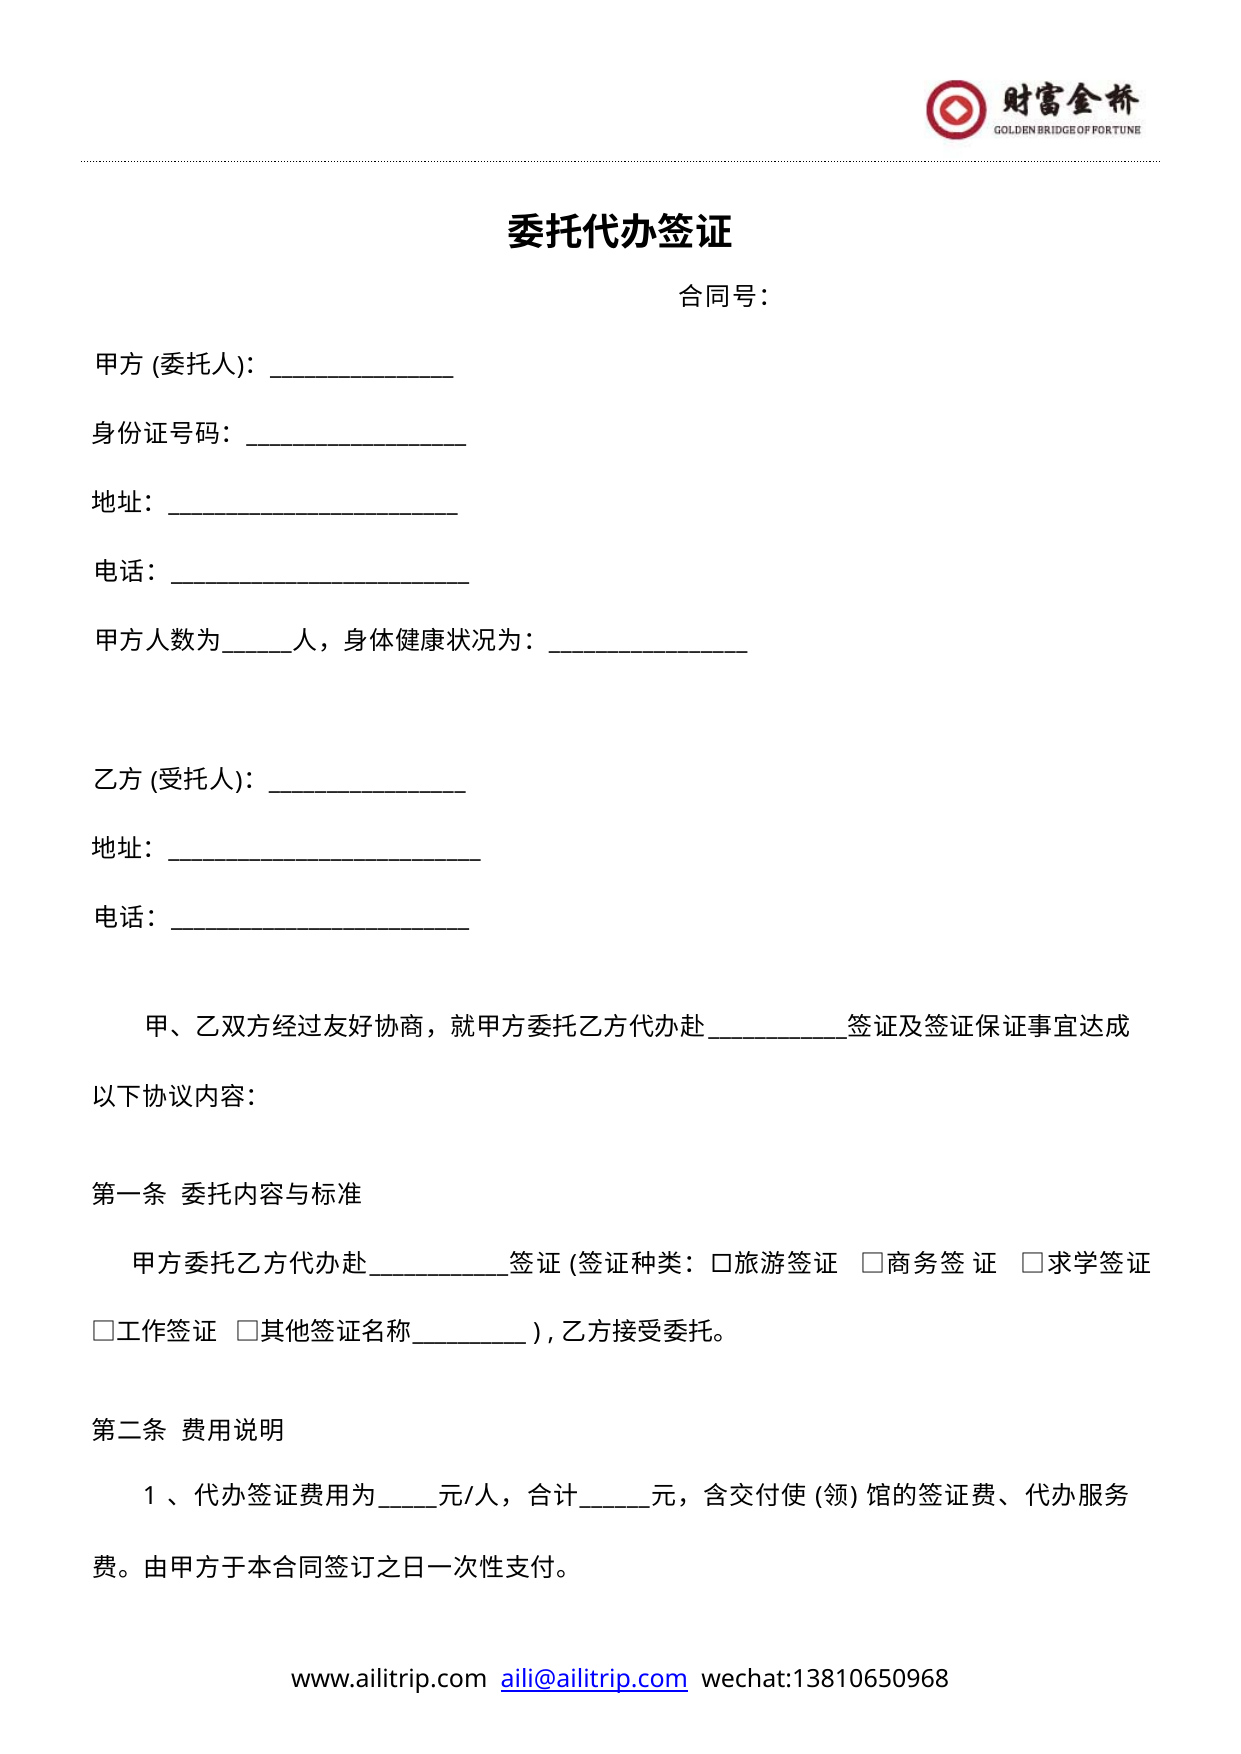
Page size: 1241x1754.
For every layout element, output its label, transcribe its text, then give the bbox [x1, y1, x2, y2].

text 第二条 费用说明 [91, 1396, 1152, 1461]
text 甲方委托乙方代办赴____________签证 (签证种类：旅游签证 □商务签 证 □求学签证 □工作签证 □其他签证名称__________ ) , 乙方接受委托。 [91, 1229, 1152, 1362]
text 1 、代办签证费用为_____元/人，合计______元，含交付使 (领) 馆的签证费、代办服务费。由甲方于本合同签订之日一次性支付。 [92, 1461, 1131, 1598]
picture [906, 61, 1152, 160]
text 电话：__________________________ [94, 537, 1152, 602]
text 甲方 (委托人)：________________ [94, 334, 1152, 399]
text 委托代办签证 [88, 197, 1152, 262]
text 第一条 委托内容与标准 [91, 1160, 1152, 1225]
text 甲、乙双方经过友好协商，就甲方委托乙方代办赴____________签证及签证保证事宜达成以下协议内容： [91, 992, 1131, 1127]
text 电话：__________________________ [94, 883, 1152, 948]
text 合同号： [88, 262, 1152, 327]
text 身份证号码：___________________ [91, 399, 1152, 464]
text 乙方 (受托人)：_________________ [93, 749, 1152, 814]
text 地址：_________________________ [91, 468, 1152, 533]
text 地址：___________________________ [91, 814, 1152, 879]
text 甲方人数为______人，身体健康状况为：_________________ [94, 606, 1152, 671]
